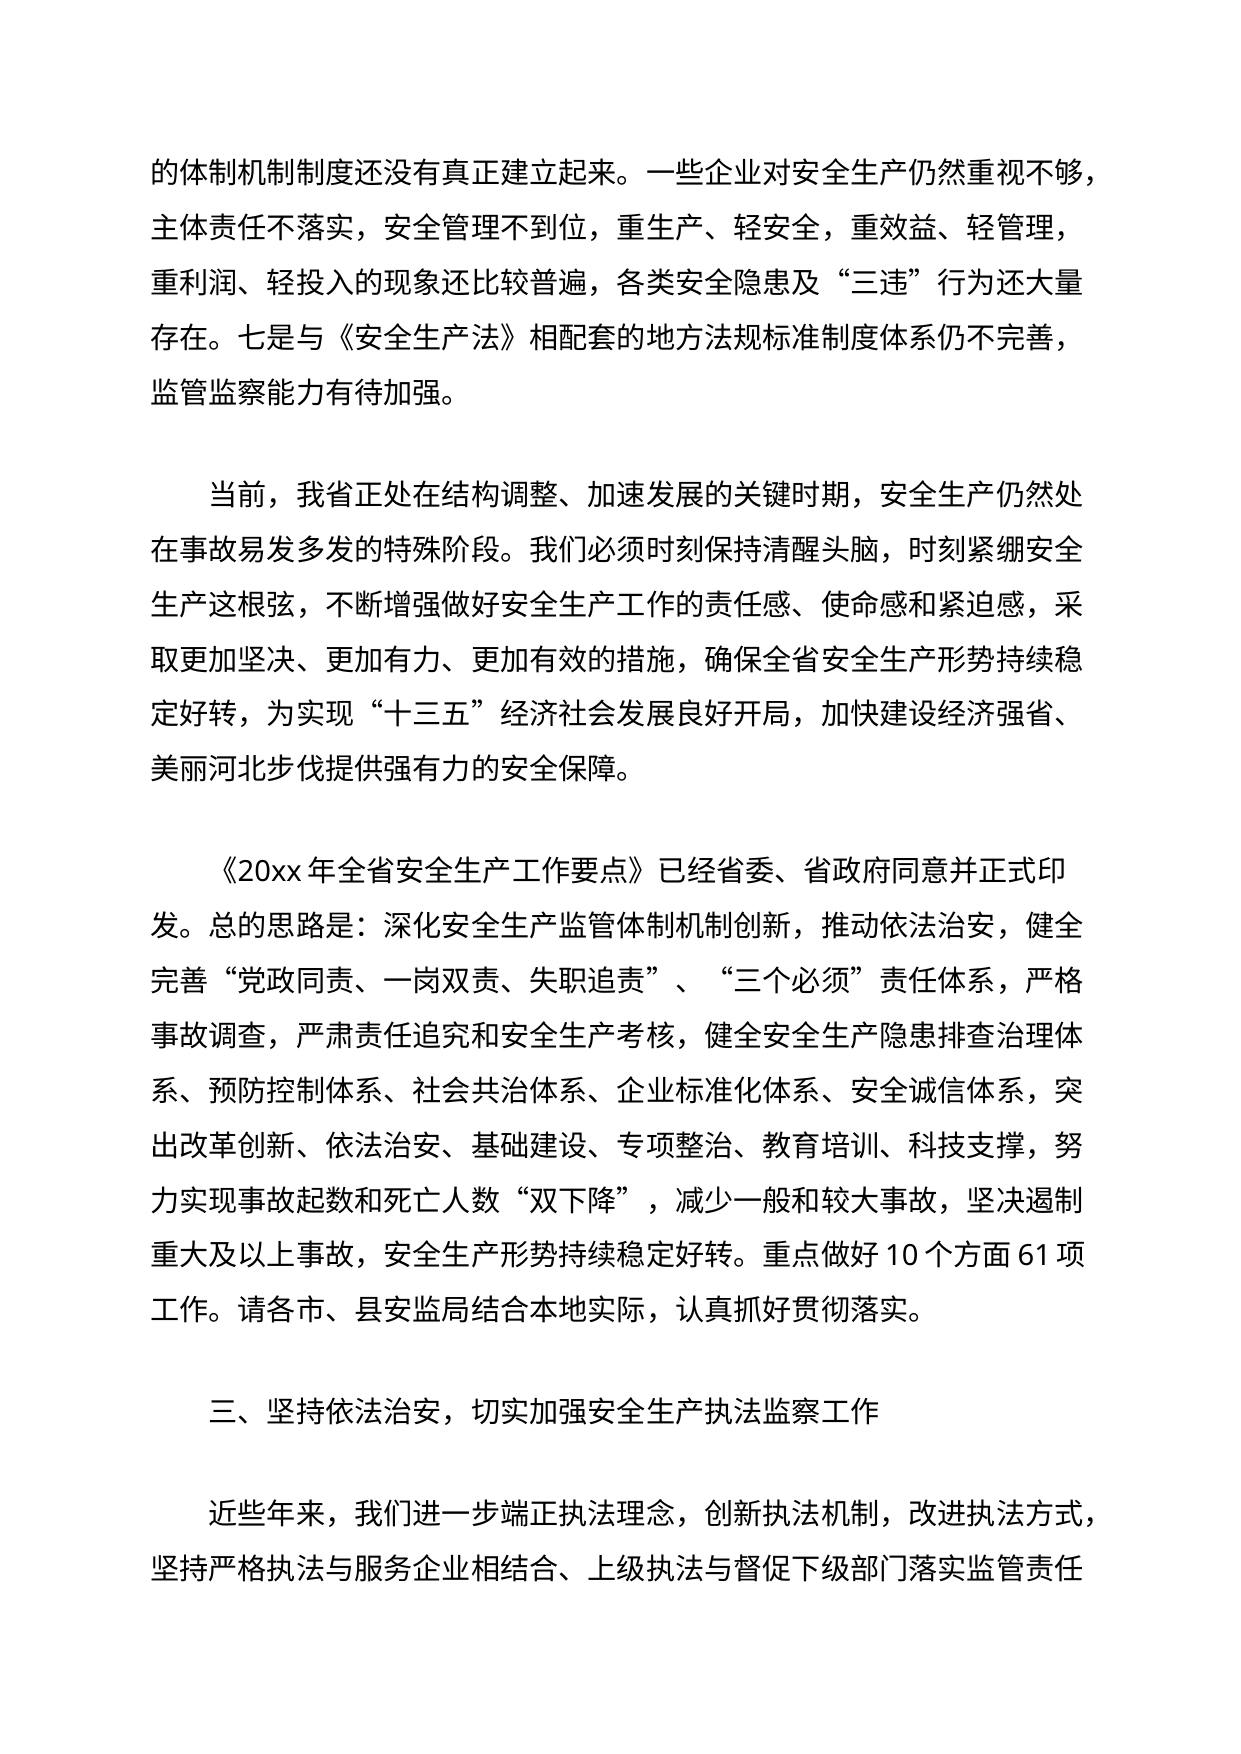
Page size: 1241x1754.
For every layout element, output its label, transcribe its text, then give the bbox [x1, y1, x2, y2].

text 《20xx年全省安全生产工作要点》已经省委、省政府同意并正式印发。总的思路是：深化安全生产监管体制机制创新，推动依法治安，健全完善“党政同责、一岗双责、失职追责”、“三个必须”责任体系，严格事故调查，严肃责任追究和安全生产考核，健全安全生产隐患排查治理体系、预防控制体系、社会共治体系、企业标准化体系、安全诚信体系，突出改革创新、依法治安、基础建设、专项整治、教育培训、科技支撑，努力实现事故起数和死亡人数“双下降”，减少一般和较大事故，坚决遏制重大及以上事故，安全生产形势持续稳定好转。重点做好10个方面61项工作。请各市、县安监局结合本地实际，认真抓好贯彻落实。 [150, 848, 1090, 1329]
text 三、坚持依法治安，切实加强安全生产执法监察工作 [150, 1389, 1090, 1431]
text 当前，我省正处在结构调整、加速发展的关键时期，安全生产仍然处在事故易发多发的特殊阶段。我们必须时刻保持清醒头脑，时刻紧绷安全生产这根弦，不断增强做好安全生产工作的责任感、使命感和紧迫感，采取更加坚决、更加有力、更加有效的措施，确保全省安全生产形势持续稳定好转，为实现“十三五”经济社会发展良好开局，加快建设经济强省、美丽河北步伐提供强有力的安全保障。 [150, 471, 1090, 788]
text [150, 150, 1090, 412]
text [150, 1491, 1090, 1588]
